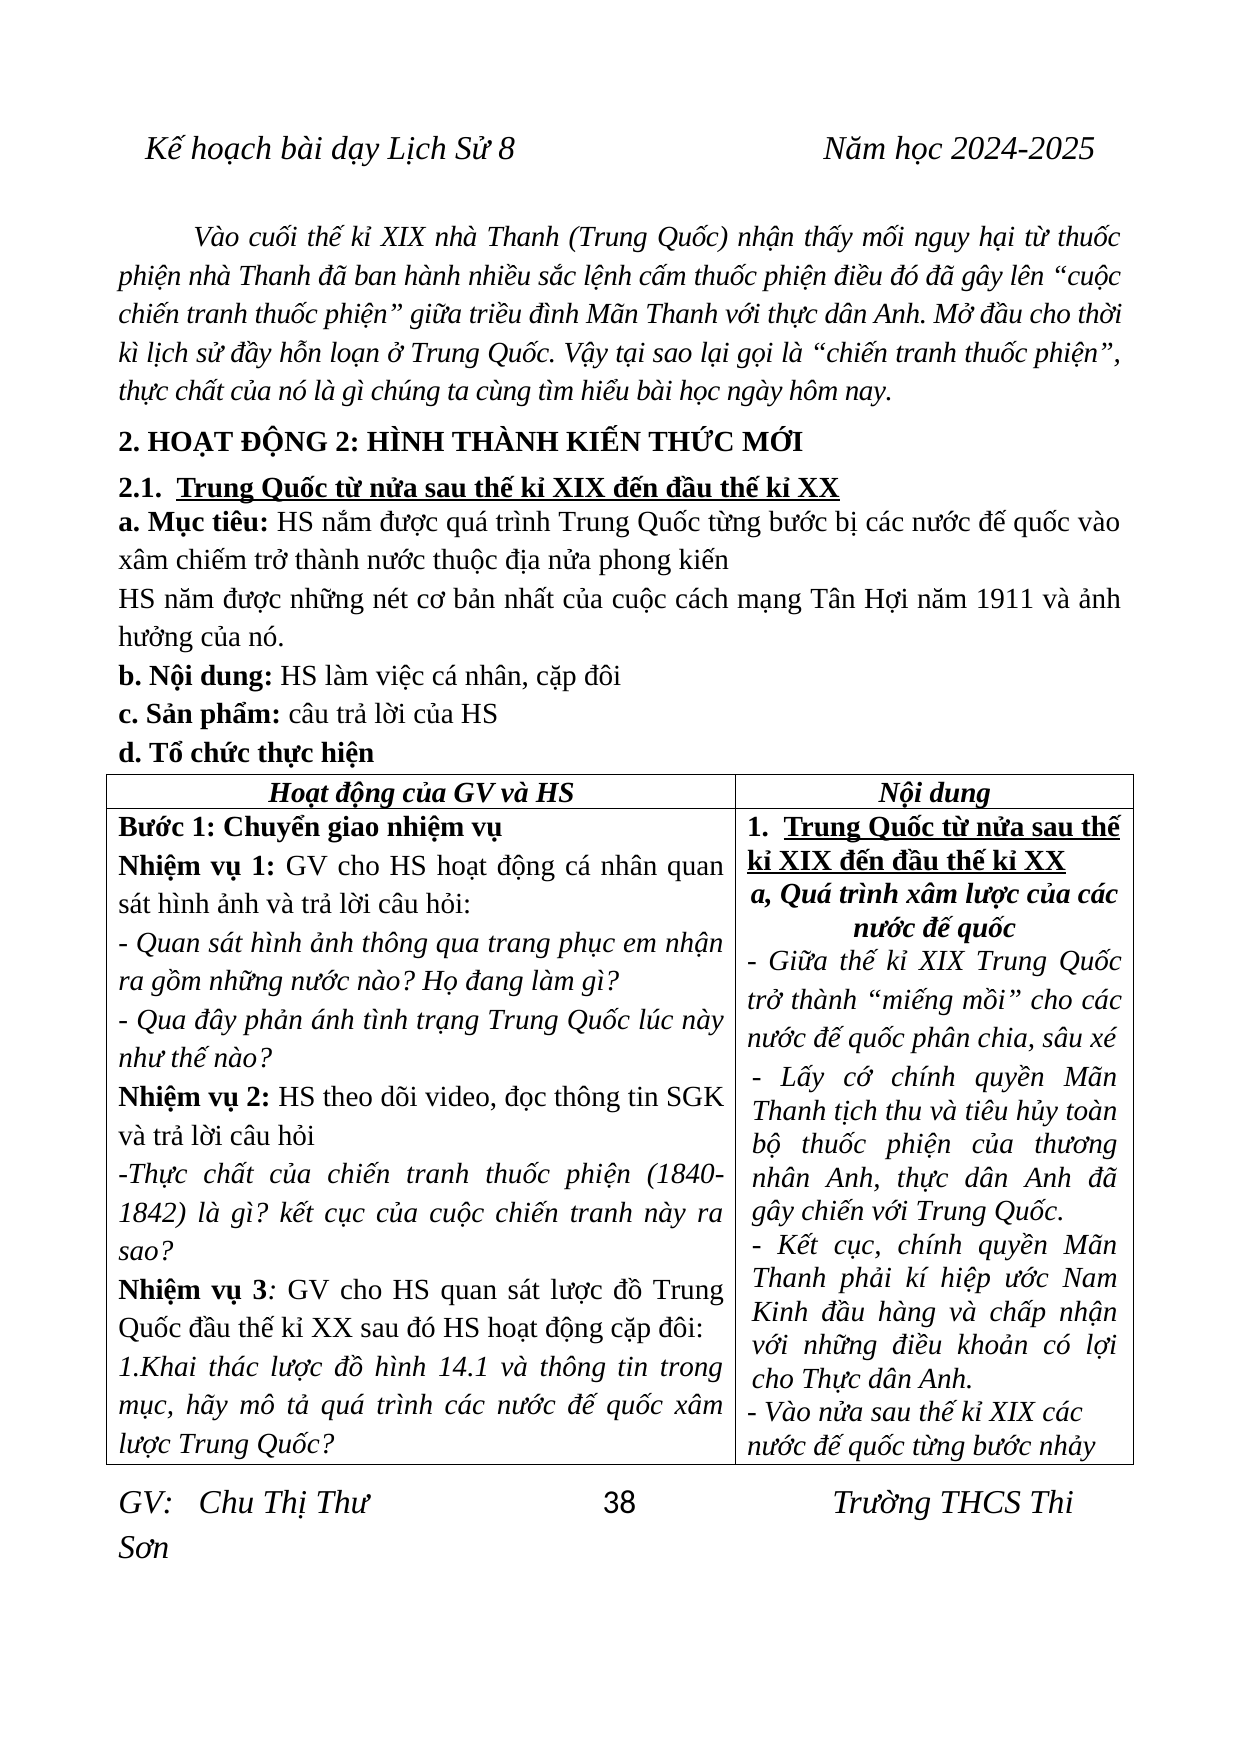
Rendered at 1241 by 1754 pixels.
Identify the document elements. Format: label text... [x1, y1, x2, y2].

text HS năm được những nét cơ bản nhất của cuộc cách mạng Tân Hợi năm 1911 và ảnh hưởng của nó. [118, 581, 1122, 653]
text Vào cuối thế kỉ XIX nhà Thanh (Trung Quốc) nhận thấy mối nguy hại từ thuốc phiện nhà Thanh đã ban hành nhiều sắc lệnh cấm thuốc phiện điều đó đã gây lên “cuộc chiến tranh thuốc phiện” giữa triều đình Mãn Thanh với thực dân Anh. Mở đầu cho thời kì lịch sử đầy hỗn loạn ở Trung Quốc. Vậy tại sao lại gọi là “chiến tranh thuốc phiện”, thực chất của nó là gì chúng ta cùng tìm hiểu bài học ngày hôm nay. [118, 219, 1122, 407]
table_header Hoạt động của GV và HS [107, 775, 735, 808]
table_header Nội dung [736, 775, 1133, 808]
text d. Tổ chức thực hiện [118, 735, 1122, 769]
text 2.1. Trung Quốc từ nửa sau thế kỉ XIX đến đầu thế kỉ XX [118, 470, 1122, 504]
text 2. HOẠT ĐỘNG 2: HÌNH THÀNH KIẾN THỨC MỚI [118, 424, 1122, 458]
text a. Mục tiêu: HS nắm được quá trình Trung Quốc từng bước bị các nước đế quốc vào xâm chiếm trở thành nước thuộc địa nửa phong kiến [118, 504, 1122, 576]
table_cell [736, 809, 1133, 1464]
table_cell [107, 809, 735, 1464]
text c. Sản phẩm: câu trả lời của HS [118, 697, 1122, 730]
text b. Nội dung: HS làm việc cá nhân, cặp đôi [118, 658, 1122, 692]
